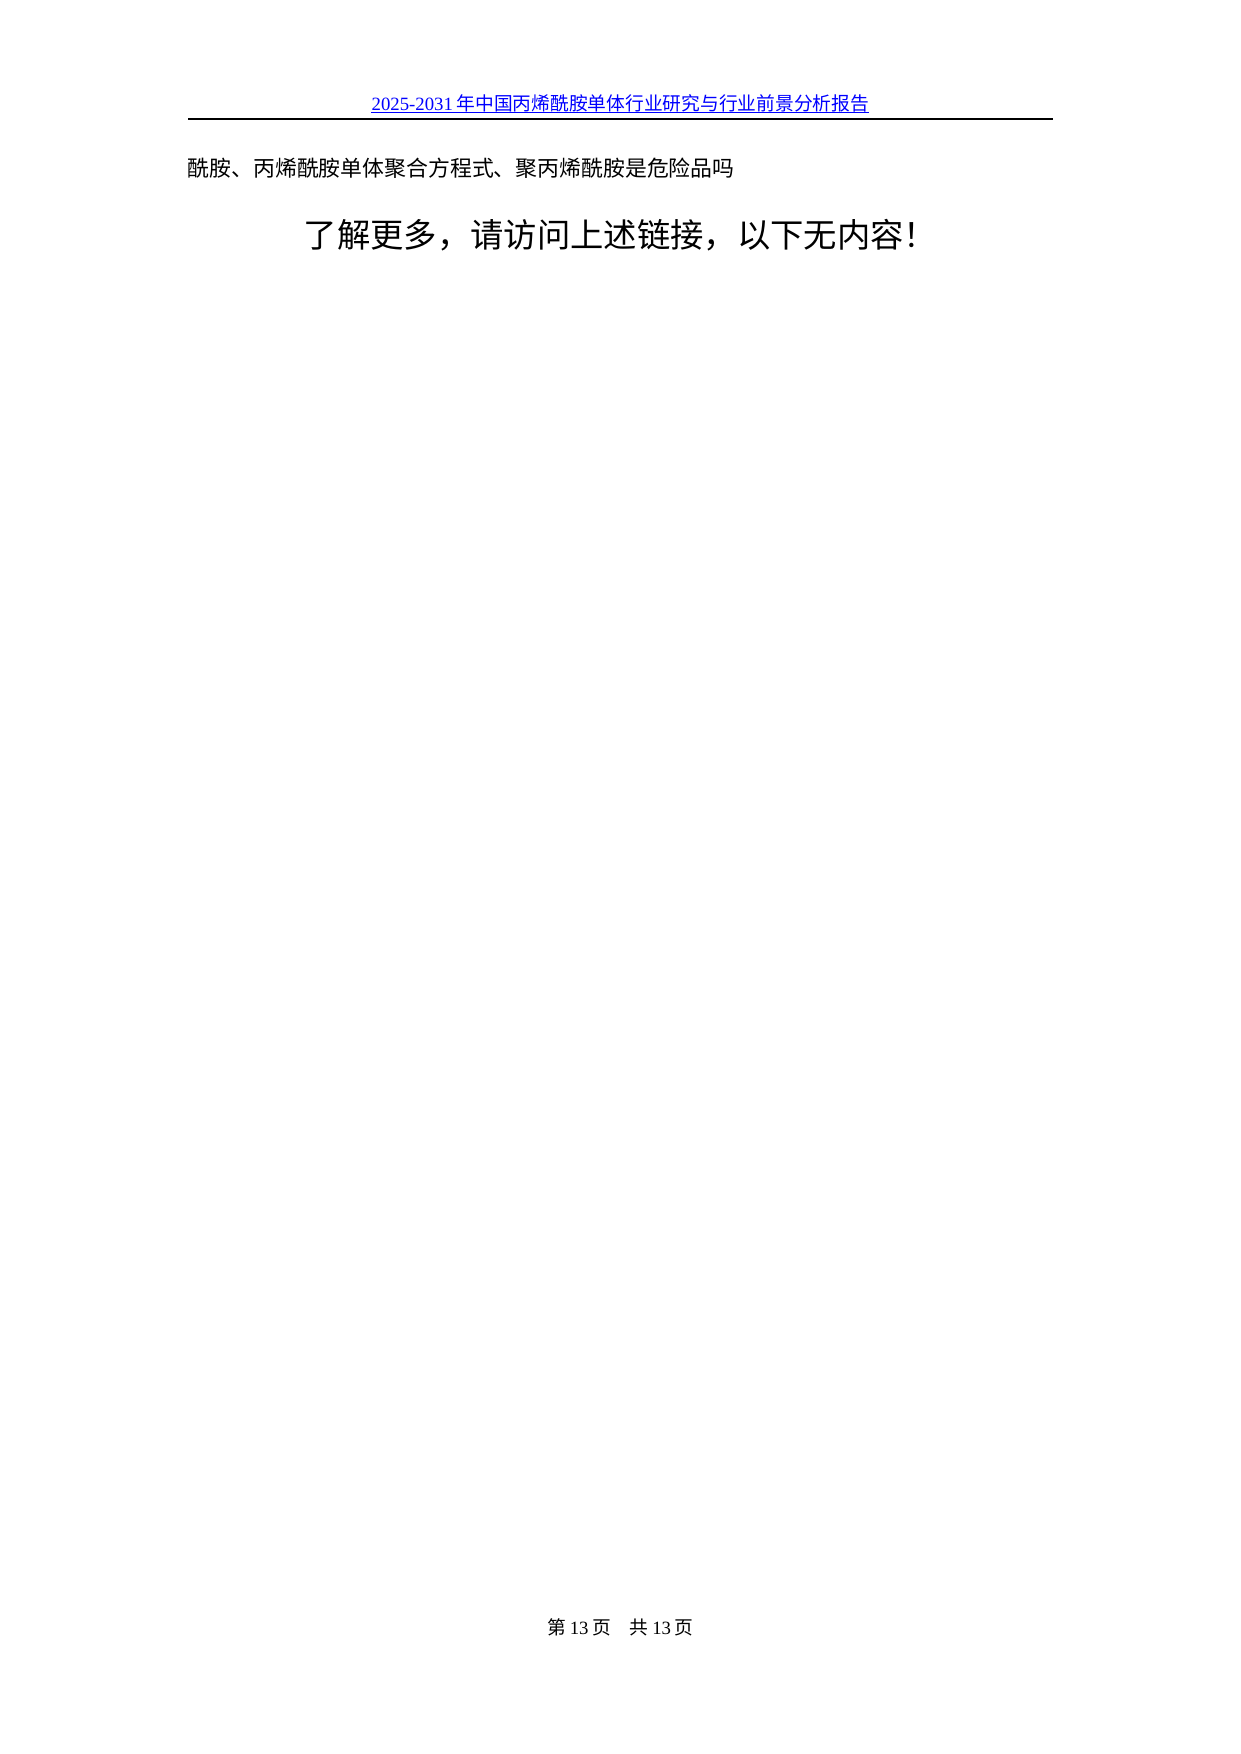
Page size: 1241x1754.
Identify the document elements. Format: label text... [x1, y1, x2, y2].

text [187, 150, 1053, 183]
title 了解更多，请访问上述链接，以下无内容！ [187, 200, 1053, 265]
